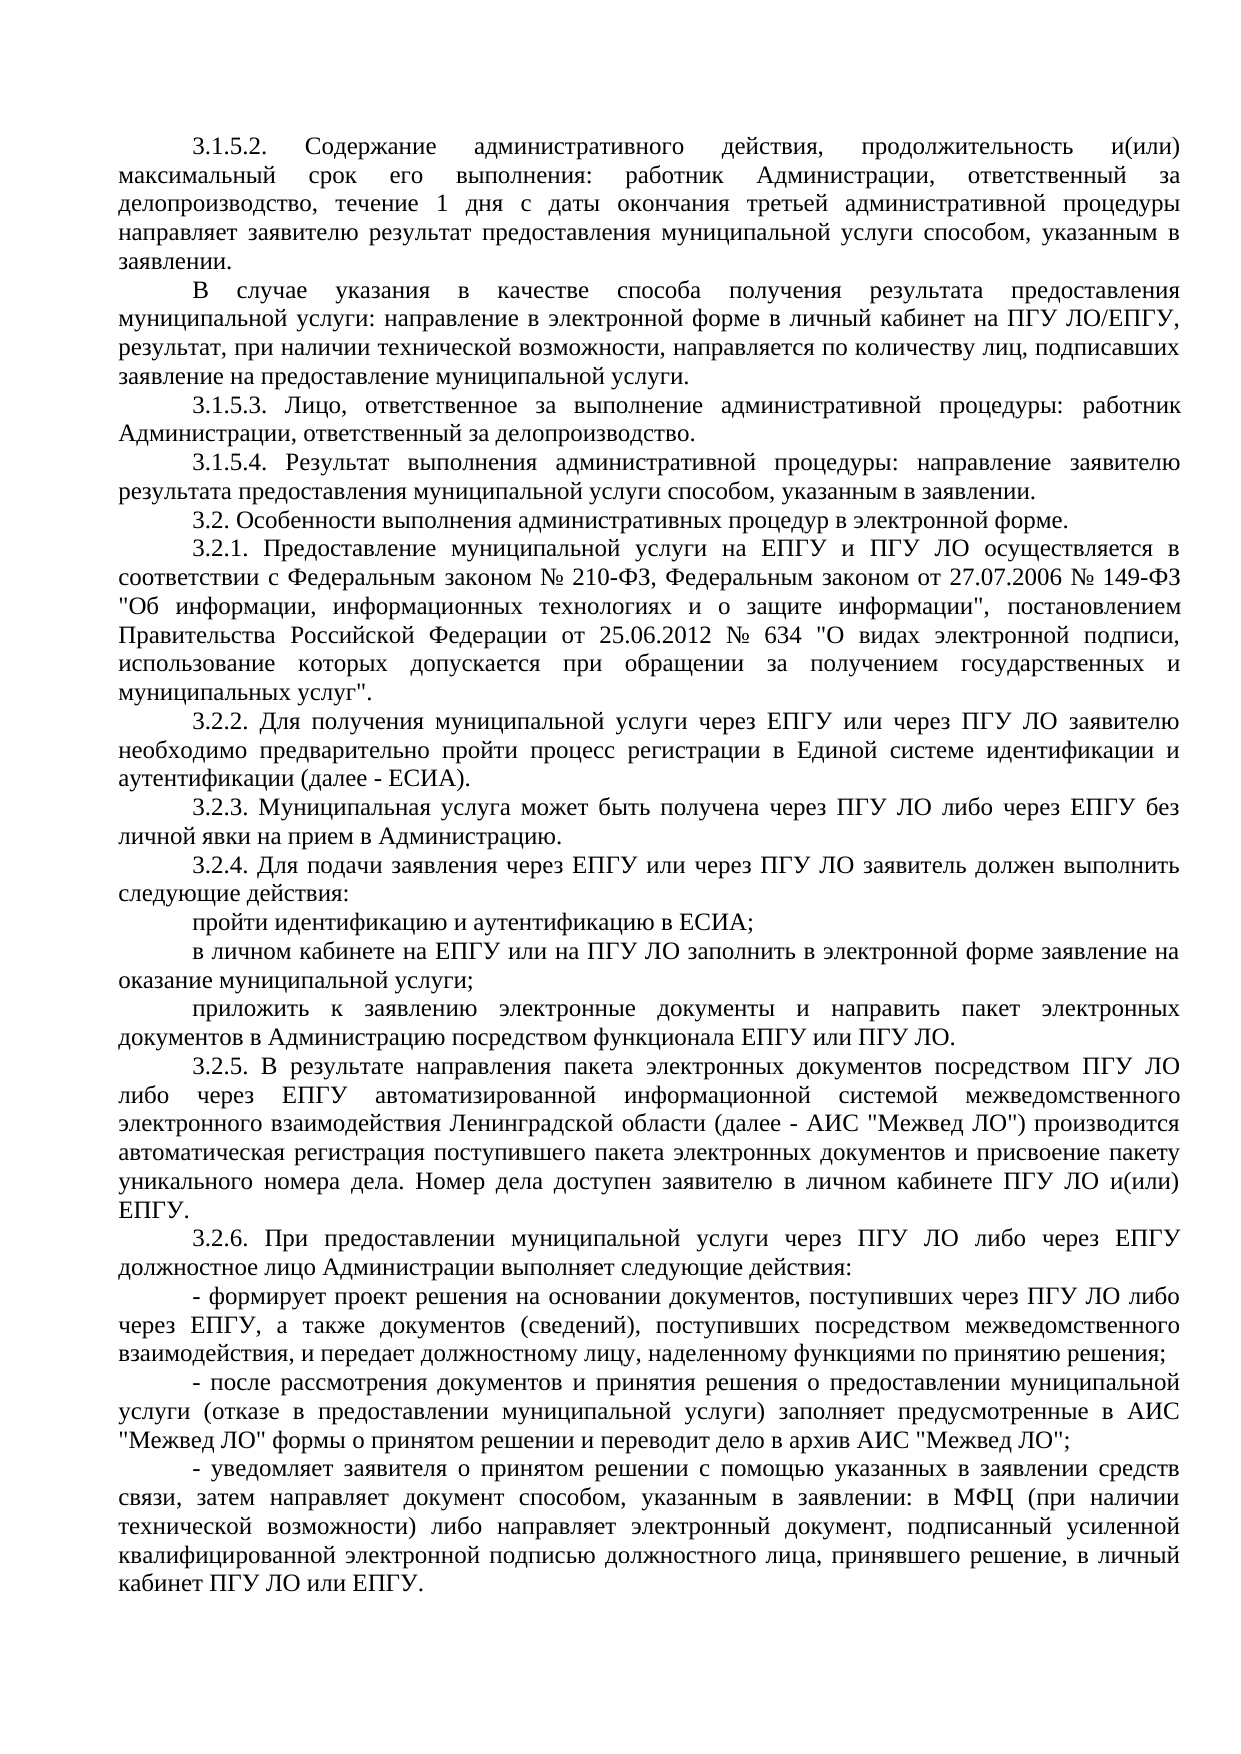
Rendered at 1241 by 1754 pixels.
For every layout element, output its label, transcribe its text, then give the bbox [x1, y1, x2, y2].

text 3.1.5.3. Лицо, ответственное за выполнение административной процедуры: работник Администрации, ответственный за делопроизводство. [118, 390, 1181, 447]
text 3.2.2. Для получения муниципальной услуги через ЕПГУ или через ПГУ ЛО заявителю необходимо предварительно пройти процесс регистрации в Единой системе идентификации и аутентификации (далее - ЕСИА). [118, 706, 1181, 792]
text - формирует проект решения на основании документов, поступивших через ПГУ ЛО либо через ЕПГУ, а также документов (сведений), поступивших посредством межведомственного взаимодействия, и передает должностному лицу, наделенному функциями по принятию решения; [118, 1281, 1181, 1367]
text 3.1.5.4. Результат выполнения административной процедуры: направление заявителю результата предоставления муниципальной услуги способом, указанным в заявлении. [118, 447, 1181, 505]
text - уведомляет заявителя о принятом решении с помощью указанных в заявлении средств связи, затем направляет документ способом, указанным в заявлении: в МФЦ (при наличии технической возможности) либо направляет электронный документ, подписанный усиленной квалифицированной электронной подписью должностного лица, принявшего решение, в личный кабинет ПГУ ЛО или ЕПГУ. [118, 1453, 1181, 1597]
text 3.1.5.2. Содержание административного действия, продолжительность и(или) максимальный срок его выполнения: работник Администрации, ответственный за делопроизводство, течение 1 дня с даты окончания третьей административной процедуры направляет заявителю результат предоставления муниципальной услуги способом, указанным в заявлении. [118, 131, 1181, 275]
text 3.2.6. При предоставлении муниципальной услуги через ПГУ ЛО либо через ЕПГУ должностное лицо Администрации выполняет следующие действия: [118, 1223, 1181, 1281]
text пройти идентификацию и аутентификацию в ЕСИА; [118, 907, 1181, 936]
text 3.2.3. Муниципальная услуга может быть получена через ПГУ ЛО либо через ЕПГУ без личной явки на прием в Администрацию. [118, 792, 1181, 850]
text 3.2.1. Предоставление муниципальной услуги на ЕПГУ и ПГУ ЛО осуществляется в соответствии с Федеральным законом № 210-ФЗ, Федеральным законом от 27.07.2006 № 149-ФЗ "Об информации, информационных технологиях и о защите информации", постановлением Правительства Российской Федерации от 25.06.2012 № 634 "О видах электронной подписи, использование которых допускается при обращении за получением государственных и муниципальных услуг". [118, 533, 1181, 706]
text 3.2.4. Для подачи заявления через ЕПГУ или через ПГУ ЛО заявитель должен выполнить следующие действия: [118, 850, 1181, 907]
text в личном кабинете на ЕПГУ или на ПГУ ЛО заполнить в электронной форме заявление на оказание муниципальной услуги; [118, 936, 1181, 993]
text приложить к заявлению электронные документы и направить пакет электронных документов в Администрацию посредством функционала ЕПГУ или ПГУ ЛО. [118, 993, 1181, 1051]
text - после рассмотрения документов и принятия решения о предоставлении муниципальной услуги (отказе в предоставлении муниципальной услуги) заполняет предусмотренные в АИС "Межвед ЛО" формы о принятом решении и переводит дело в архив АИС "Межвед ЛО"; [118, 1367, 1181, 1453]
text 3.2. Особенности выполнения административных процедур в электронной форме. [118, 505, 1181, 533]
text 3.2.5. В результате направления пакета электронных документов посредством ПГУ ЛО либо через ЕПГУ автоматизированной информационной системой межведомственного электронного взаимодействия Ленинградской области (далее - АИС "Межвед ЛО") производится автоматическая регистрация поступившего пакета электронных документов и присвоение пакету уникального номера дела. Номер дела доступен заявителю в личном кабинете ПГУ ЛО и(или) ЕПГУ. [118, 1051, 1181, 1223]
text В случае указания в качестве способа получения результата предоставления муниципальной услуги: направление в электронной форме в личный кабинет на ПГУ ЛО/ЕПГУ, результат, при наличии технической возможности, направляется по количеству лиц, подписавших заявление на предоставление муниципальной услуги. [118, 275, 1181, 390]
